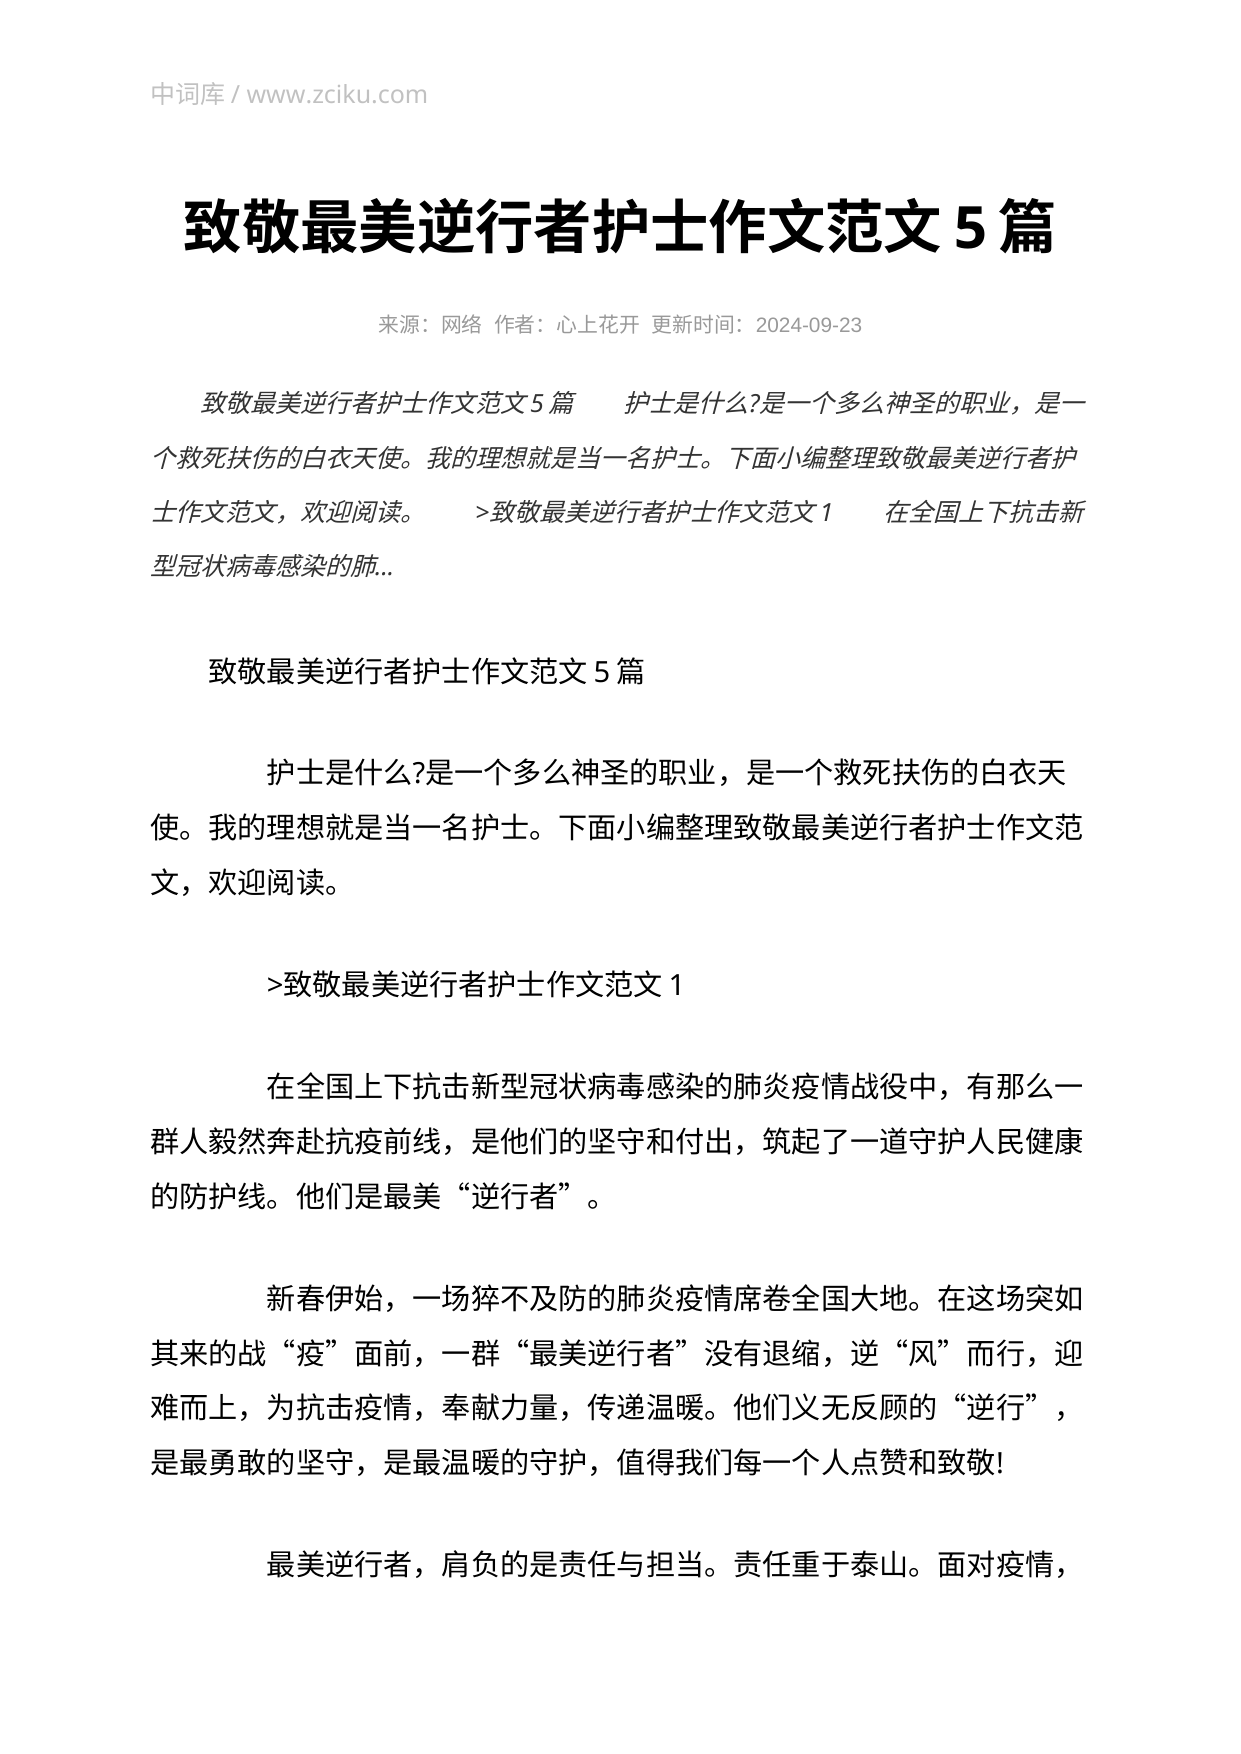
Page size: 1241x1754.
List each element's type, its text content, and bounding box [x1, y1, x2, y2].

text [150, 1542, 1090, 1584]
text 新春伊始，一场猝不及防的肺炎疫情席卷全国大地。在这场突如其来的战“疫”面前，一群“最美逆行者”没有退缩，逆“风”而行，迎难而上，为抗击疫情，奉献力量，传递温暖。他们义无反顾的“逆行”，是最勇敢的坚守，是最温暖的守护，值得我们每一个人点赞和致敬! [150, 1275, 1090, 1482]
text 致敬最美逆行者护士作文范文5篇 护士是什么?是一个多么神圣的职业，是一个救死扶伤的白衣天使。我的理想就是当一名护士。下面小编整理致敬最美逆行者护士作文范文，欢迎阅读。 >致敬最美逆行者护士作文范文1 在全国上下抗击新型冠状病毒感染的肺... [150, 384, 1090, 583]
text 护士是什么?是一个多么神圣的职业，是一个救死扶伤的白衣天使。我的理想就是当一名护士。下面小编整理致敬最美逆行者护士作文范文，欢迎阅读。 [150, 750, 1090, 902]
text 致敬最美逆行者护士作文范文5篇 [150, 648, 1090, 691]
text 在全国上下抗击新型冠状病毒感染的肺炎疫情战役中，有那么一群人毅然奔赴抗疫前线，是他们的坚守和付出，筑起了一道守护人民健康的防护线。他们是最美“逆行者”。 [150, 1064, 1090, 1216]
text 来源：网络 作者：心上花开 更新时间：2024-09-23 [150, 313, 1090, 337]
text >致敬最美逆行者护士作文范文1 [150, 962, 1090, 1004]
subtitle 致敬最美逆行者护士作文范文5篇 [150, 181, 1090, 266]
